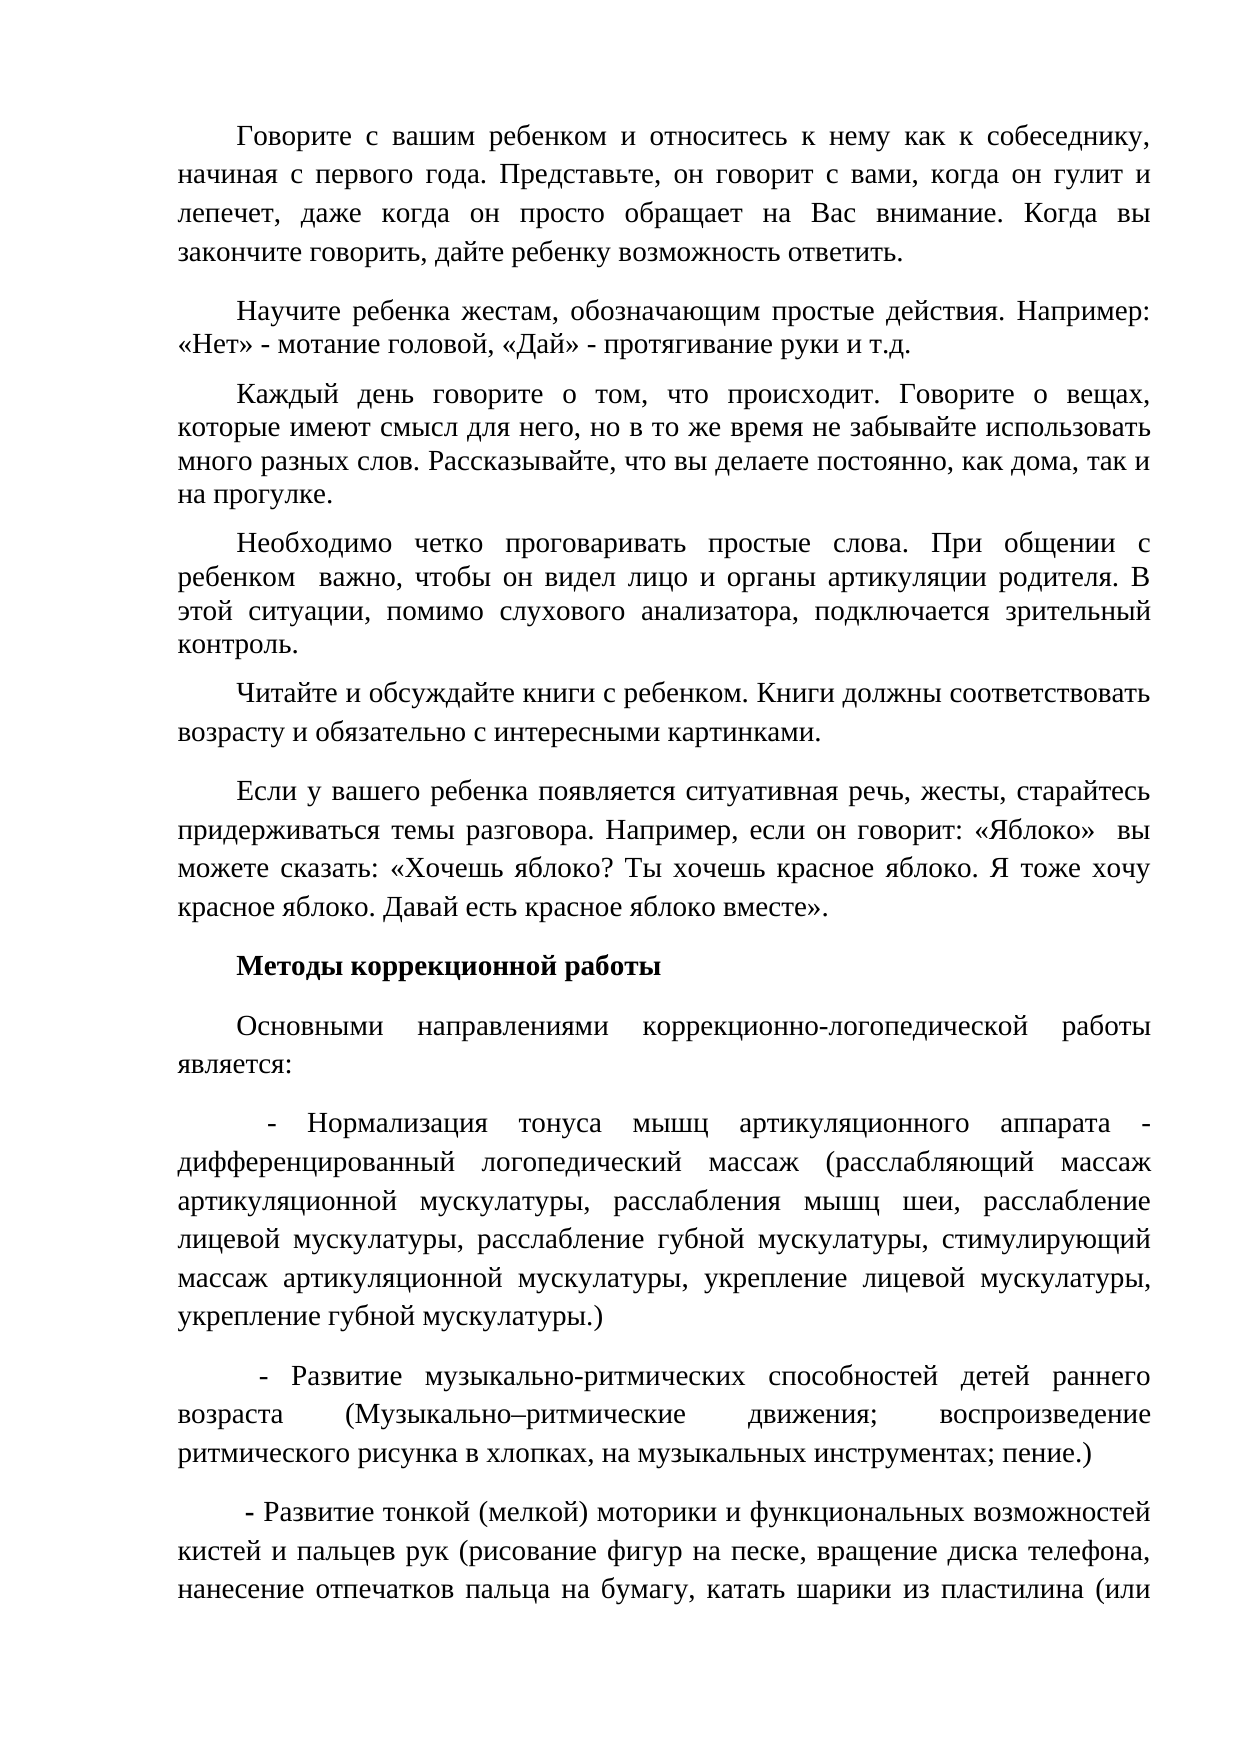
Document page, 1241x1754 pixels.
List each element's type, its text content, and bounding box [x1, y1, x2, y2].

text Необходимо четко проговаривать простые слова. При общении с ребенком важно, чтобы он видел лицо и органы артикуляции родителя. В этой ситуации, помимо слухового анализатора, подключается зрительный контроль. [177, 526, 1152, 660]
text - Развитие музыкально-ритмических способностей детей раннего возраста (Музыкально–ритмические движения; воспроизведение ритмического рисунка в хлопках, на музыкальных инструментах; пение.) [177, 1358, 1152, 1468]
text Основными направлениями коррекционно-логопедической работы является: [177, 1008, 1152, 1080]
text Говорите с вашим ребенком и относитесь к нему как к собеседнику, начиная с первого года. Представьте, он говорит с вами, когда он гулит и лепечет, даже когда он просто обращает на Вас внимание. Когда вы закончите говорить, дайте ребенку возможность ответить. [177, 118, 1152, 267]
text Читайте и обсуждайте книги с ребенком. Книги должны соответствовать возрасту и обязательно с интересными картинками. [177, 675, 1152, 747]
text Методы коррекционной работы [177, 948, 1152, 982]
text Если у вашего ребенка появляется ситуативная речь, жесты, старайтесь придерживаться темы разговора. Например, если он говорит: «Яблоко» вы можете сказать: «Хочешь яблоко? Ты хочешь красное яблоко. Я тоже хочу красное яблоко. Давай есть красное яблоко вместе». [177, 773, 1152, 922]
text Научите ребенка жестам, обозначающим простые действия. Например: «Нет» - мотание головой, «Дай» - протягивание руки и т.д. [177, 293, 1152, 360]
text Каждый день говорите о том, что происходит. Говорите о вещах, которые имеют смысл для него, но в то же время не забывайте использовать много разных слов. Рассказывайте, что вы делаете постоянно, как дома, так и на прогулке. [177, 376, 1152, 510]
text - Нормализация тонуса мышц артикуляционного аппарата - дифференцированный логопедический массаж (расслабляющий массаж артикуляционной мускулатуры, расслабления мышц шеи, расслабление лицевой мускулатуры, расслабление губной мускулатуры, стимулирующий массаж артикуляционной мускулатуры, укрепление лицевой мускулатуры, укрепление губной мускулатуры.) [177, 1106, 1152, 1332]
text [177, 1494, 1152, 1605]
